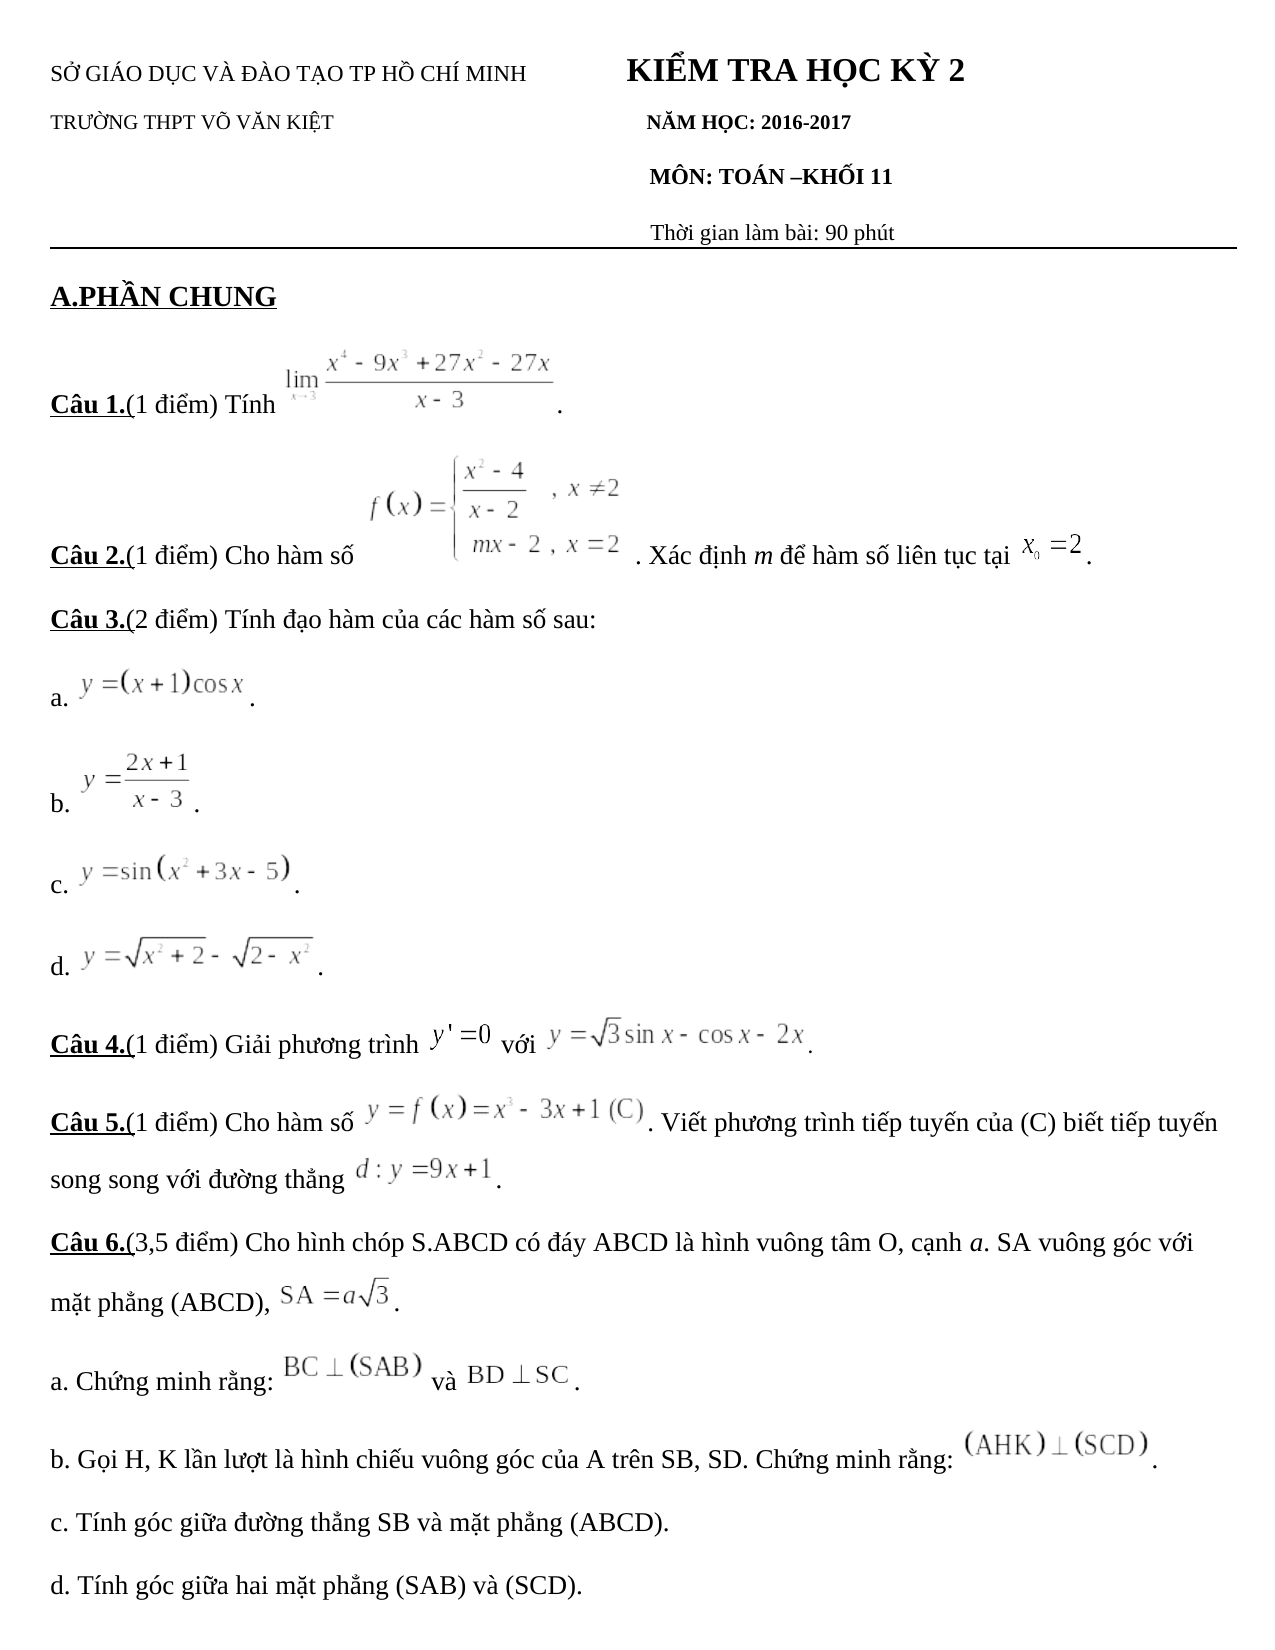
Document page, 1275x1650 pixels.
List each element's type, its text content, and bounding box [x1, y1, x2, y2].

text SỞ GIÁO DỤC VÀ ĐÀO TẠO TP HỒ CHÍ MINH KIỂM TRA HỌC KỲ 2 [50, 50, 1237, 88]
text b. . [50, 744, 1237, 818]
text A.PHẦN CHUNG [50, 279, 1237, 312]
text Câu 1.(1 điểm) Tính . [50, 346, 1237, 419]
text a. Chứng minh rằng: và . [50, 1350, 1237, 1396]
text c. . [50, 850, 1237, 899]
text Câu 5.(1 điểm) Cho hàm số . Viết phương trình tiếp tuyến của (C) biết tiếp tuyến song song với đường thẳng . [50, 1091, 1237, 1194]
text Câu 4.(1 điểm) Giải phương trình với . [50, 1013, 1237, 1059]
text a. . [50, 666, 1237, 712]
text Thời gian làm bài: 90 phút [50, 219, 1237, 247]
text d. Tính góc giữa hai mặt phẳng (SAB) và (SCD). [50, 1569, 1237, 1601]
text TRƯỜNG THPT VÕ VĂN KIỆT NĂM HỌC: 2016-2017 [50, 110, 1237, 134]
text b. Gọi H, K lần lượt là hình chiếu vuông góc của A trên SB, SD. Chứng minh rằng: . [50, 1428, 1237, 1474]
text MÔN: TOÁN –KHỐI 11 [50, 163, 1237, 189]
text Câu 6.(3,5 điểm) Cho hình chóp S.ABCD có đáy ABCD là hình vuông tâm O, cạnh a. SA vuông góc với mặt phẳng (ABCD), . [50, 1226, 1237, 1317]
text Câu 3.(2 điểm) Tính đạo hàm của các hàm số sau: [50, 603, 1237, 634]
text c. Tính góc giữa đường thẳng SB và mặt phẳng (ABCD). [50, 1506, 1237, 1537]
text Câu 2.(1 điểm) Cho hàm số . Xác định m để hàm số liên tục tại . [50, 452, 1237, 571]
text d. . [50, 932, 1237, 981]
